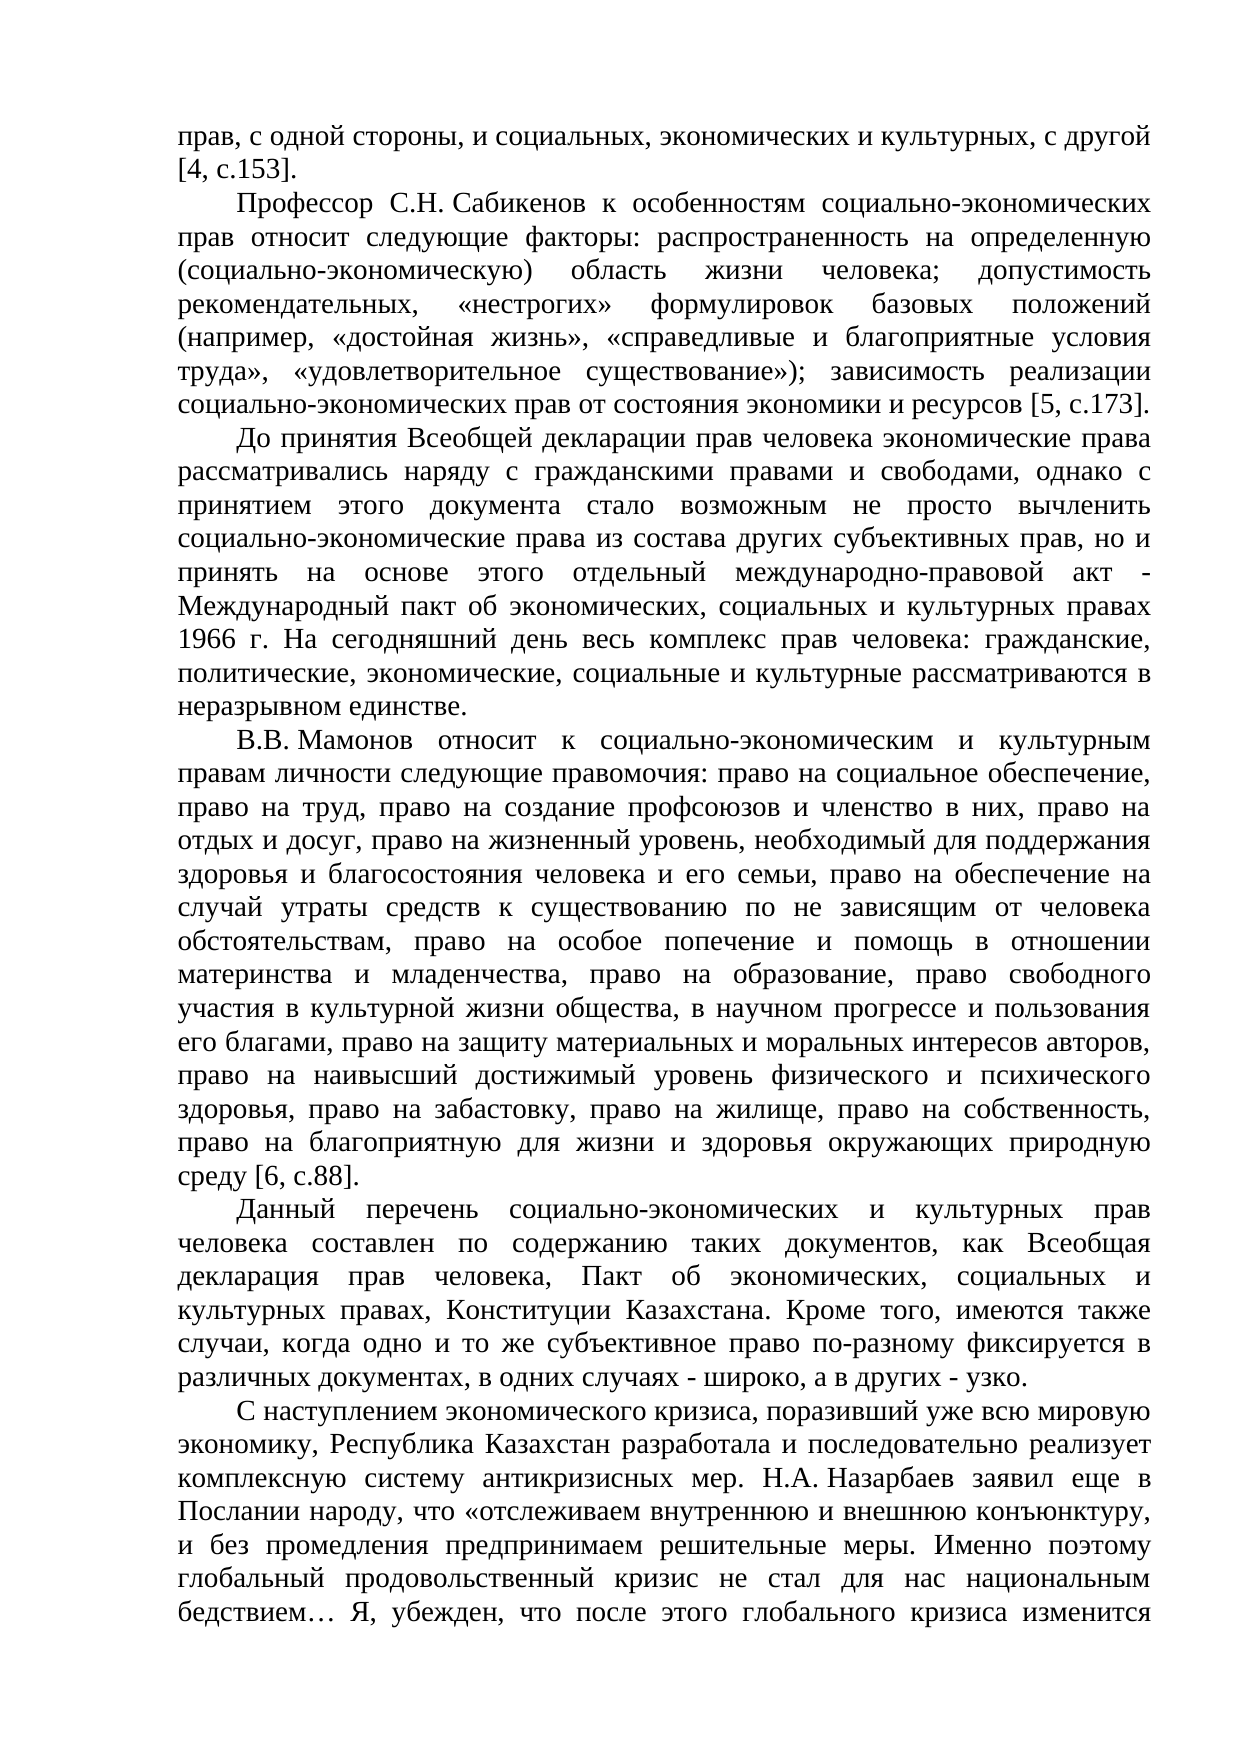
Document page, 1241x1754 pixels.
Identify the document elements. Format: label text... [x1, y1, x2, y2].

text Данный перечень социально-экономических и культурных прав человека составлен по содержанию таких документов, как Всеобщая декларация прав человека, Пакт об экономических, социальных и культурных правах, Конституции Казахстана. Кроме того, имеются также случаи, когда одно и то же субъективное право по-разному фиксируется в различных документах, в одних случаях - широко, а в других - узко. [177, 1191, 1152, 1393]
text В.В. Мамонов относит к социально-экономическим и культурным правам личности следующие правомочия: право на социальное обеспечение, право на труд, право на создание профсоюзов и членство в них, право на отдых и досуг, право на жизненный уровень, необходимый для поддержания здоровья и благосостояния человека и его семьи, право на обеспечение на случай утраты средств к существованию по не зависящим от человека обстоятельствам, право на особое попечение и помощь в отношении материнства и младенчества, право на образование, право свободного участия в культурной жизни общества, в научном прогрессе и пользования его благами, право на защиту материальных и моральных интересов авторов, право на наивысший достижимый уровень физического и психического здоровья, право на забастовку, право на жилище, право на собственность, право на благоприятную для жизни и здоровья окружающих природную среду [6, с.88]. [177, 722, 1152, 1191]
text До принятия Всеобщей декларации прав человека экономические права рассматривались наряду с гражданскими правами и свободами, однако с принятием этого документа стало возможным не просто вычленить социально-экономические права из состава других субъективных прав, но и принять на основе этого отдельный международно-правовой акт - Международный пакт об экономических, социальных и культурных правах . На сегодняшний день весь комплекс прав человека: гражданские, политические, экономические, социальные и культурные рассматриваются в неразрывном единстве. [177, 420, 1152, 722]
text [177, 1393, 1152, 1627]
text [177, 118, 1152, 185]
text Профессор С.Н. Сабикенов к особенностям социально-экономических прав относит следующие факторы: распространенность на определенную (социально-экономическую) область жизни человека; допустимость рекомендательных, «нестрогих» формулировок базовых положений (например, «достойная жизнь», «справедливые и благоприятные условия труда», «удовлетворительное существование»); зависимость реализации социально-экономических прав от состояния экономики и ресурсов [5, с.173]. [177, 185, 1152, 420]
